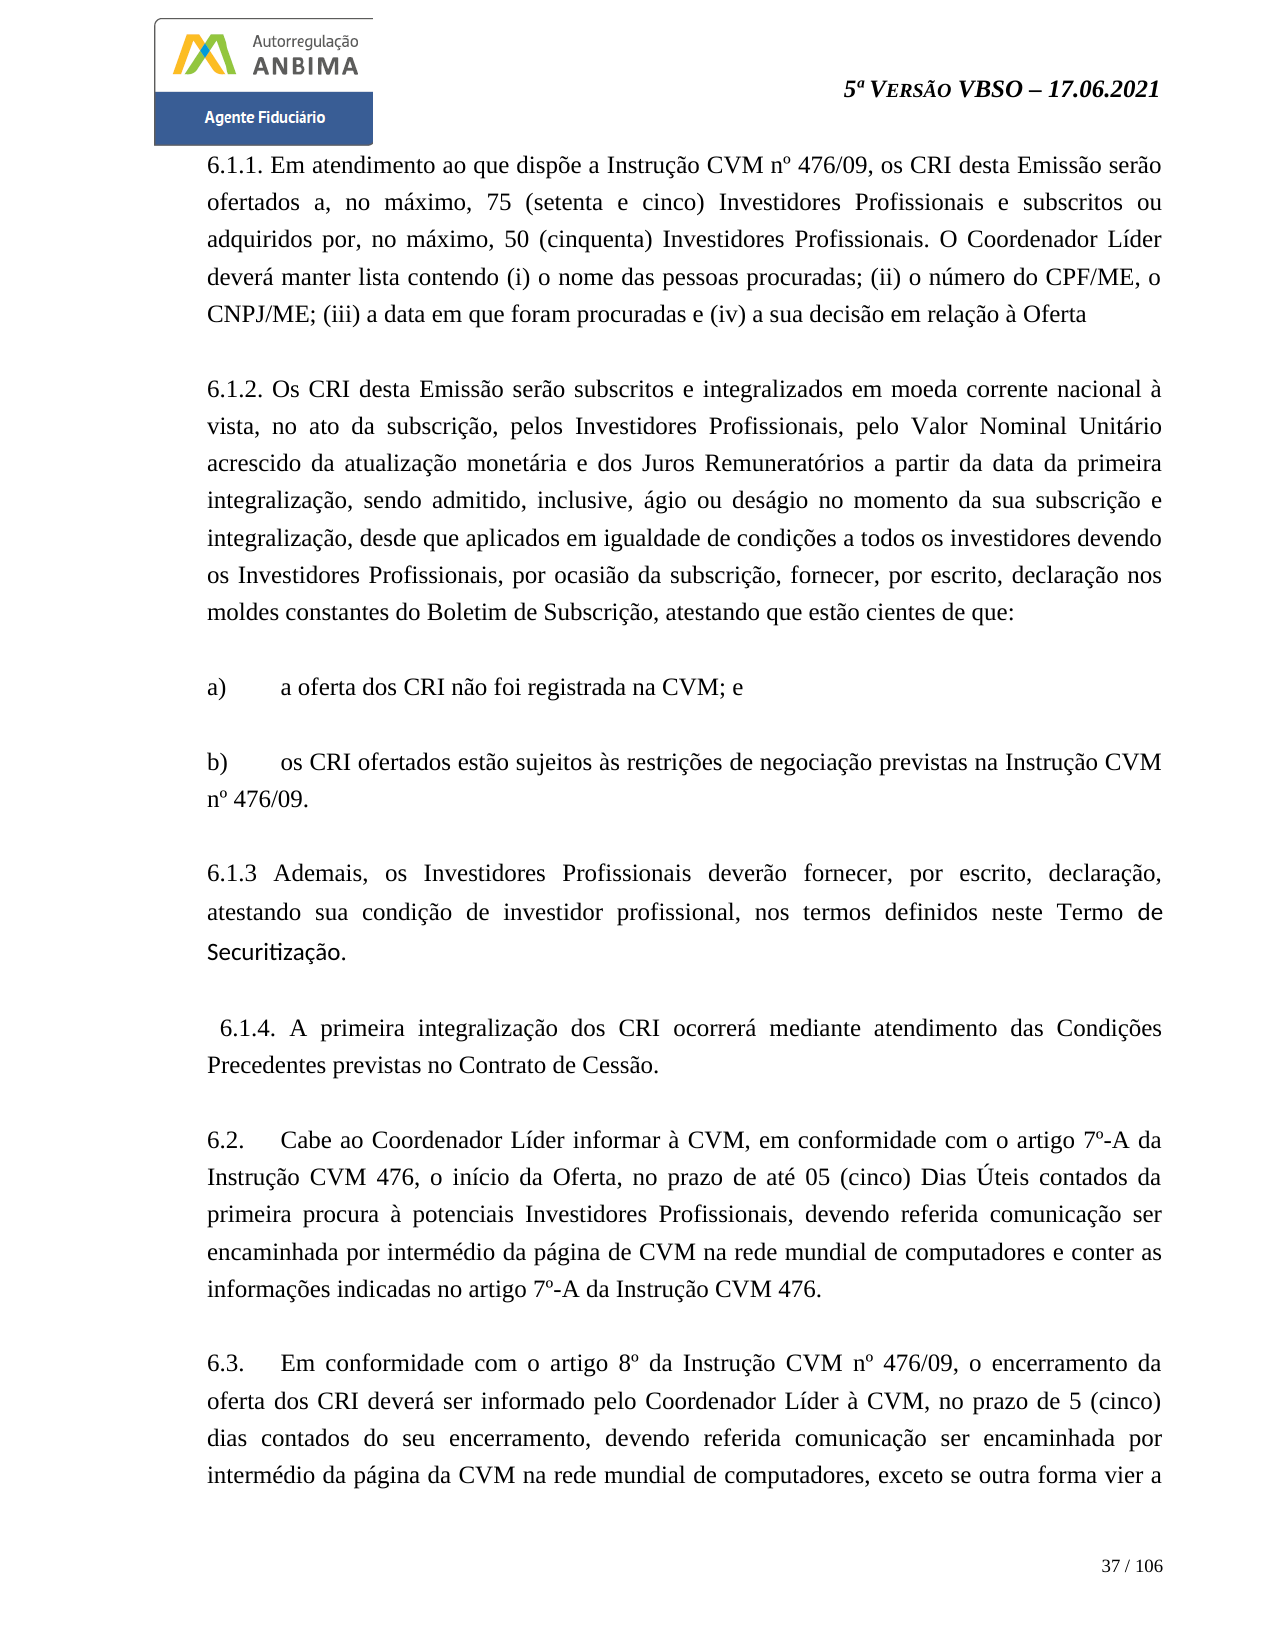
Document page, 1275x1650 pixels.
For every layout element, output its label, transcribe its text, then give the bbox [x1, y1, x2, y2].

list 6.1.1. Em atendimento ao que dispõe a Instrução CVM nº 476/09, os CRI desta Emissão serão ofertados a, no máximo, 75 (setenta e cinco) Investidores Profissionais e subscritos ou adquiridos por, no máximo, 50 (cinquenta) Investidores Profissionais. O Coordenador Líder deverá manter lista contendo (i) o nome das pessoas procuradas; (ii) o número do CPF/ME, o CNPJ/ME; (iii) a data em que foram procuradas e (iv) a sua decisão em relação à Oferta [207, 150, 1163, 328]
text 6.2. Cabe ao Coordenador Líder informar à CVM, em conformidade com o artigo 7º-A da Instrução CVM 476, o início da Oferta, no prazo de até 05 (cinco) Dias Úteis contados da primeira procura à potenciais Investidores Profissionais, devendo referida comunicação ser encaminhada por intermédio da página de CVM na rede mundial de computadores e conter as informações indicadas no artigo 7º-A da Instrução CVM 476. [207, 1125, 1163, 1303]
text 6.1.4. A primeira integralização dos CRI ocorrerá mediante atendimento das Condições Precedentes previstas no Contrato de Cessão. [207, 1013, 1163, 1079]
text 6.1.2. Os CRI desta Emissão serão subscritos e integralizados em moeda corrente nacional à vista, no ato da subscrição, pelos Investidores Profissionais, pelo Valor Nominal Unitário acrescido da atualização monetária e dos Juros Remuneratórios a partir da data da primeira integralização, sendo admitido, inclusive, ágio ou deságio no momento da sua subscrição e integralização, desde que aplicados em igualdade de condições a todos os investidores devendo os Investidores Profissionais, por ocasião da subscrição, fornecer, por escrito, declaração nos moldes constantes do Boletim de Subscrição, atestando que estão cientes de que: [207, 374, 1163, 626]
text b) os CRI ofertados estão sujeitos às restrições de negociação previstas na Instrução CVM nº 476/09. [207, 747, 1163, 813]
list 6.1.3 Ademais, os Investidores Profissionais deverão fornecer, por escrito, declaração, atestando sua condição de investidor profissional, nos termos definidos neste Termo de Securitização. [207, 858, 1163, 966]
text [207, 1348, 1163, 1489]
text a) a oferta dos CRI não foi registrada na CVM; e [207, 672, 1163, 701]
